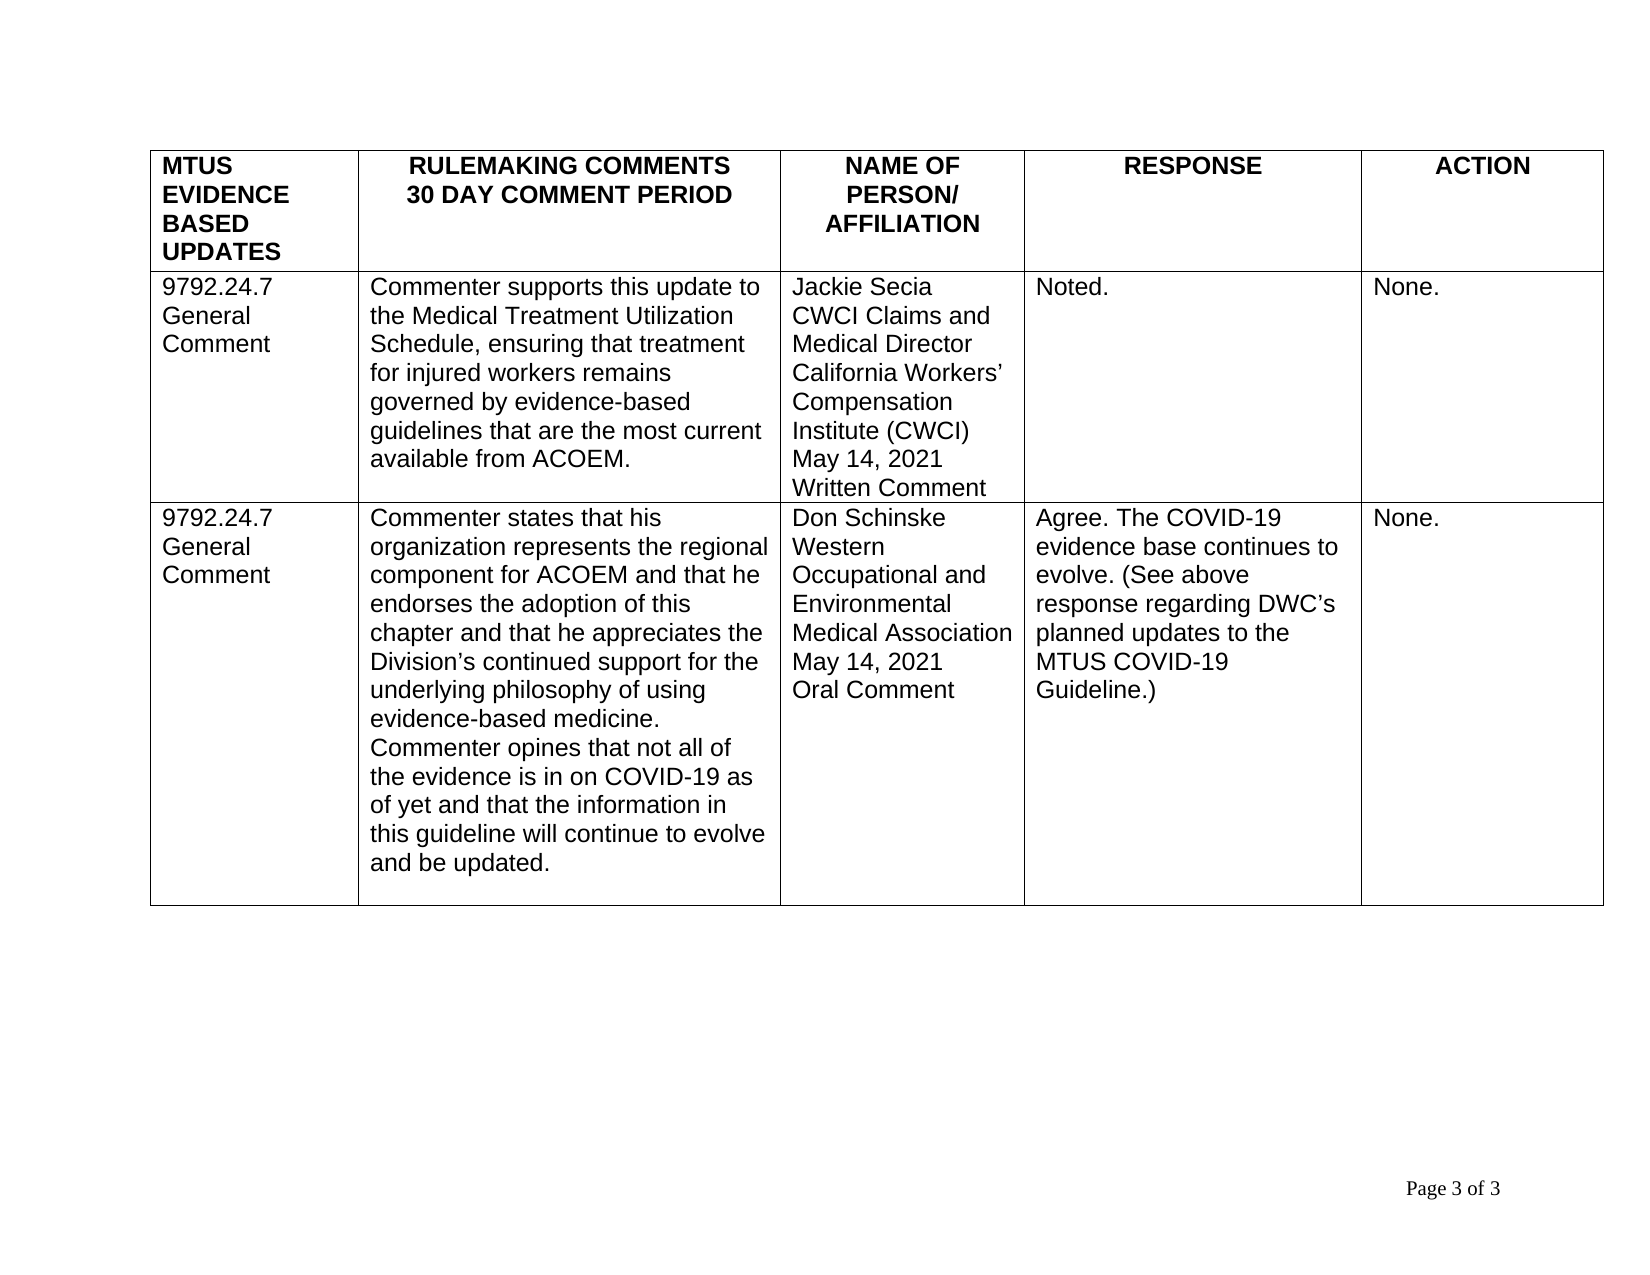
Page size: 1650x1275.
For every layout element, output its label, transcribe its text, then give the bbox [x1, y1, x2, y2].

table_cell 9792.24.7 General Comment [151, 503, 358, 905]
table_cell Agree. The COVID-19 evidence base continues to evolve. (See above response regarding DWC’s planned updates to the MTUS COVID-19 Guideline.) [1025, 503, 1361, 905]
table_header ACTION [1362, 151, 1603, 271]
table_cell Noted. [1025, 272, 1361, 502]
table_header RESPONSE [1025, 151, 1361, 271]
table_cell None. [1362, 503, 1603, 905]
table_cell 9792.24.7 General Comment [151, 272, 358, 502]
table_header RULEMAKING COMMENTS 30 DAY COMMENT PERIOD [359, 151, 780, 271]
table_header MTUS EVIDENCE BASED UPDATES [151, 151, 358, 271]
table_header NAME OF PERSON/ AFFILIATION [781, 151, 1024, 271]
table_cell Don Schinske Western Occupational and Environmental Medical Association May 14, 2021 Oral Comment [781, 503, 1024, 905]
table_cell None. [1362, 272, 1603, 502]
table_cell Jackie Secia CWCI Claims and Medical Director California Workers’ Compensation Institute (CWCI) May 14, 2021 Written Comment [781, 272, 1024, 502]
table_cell Commenter states that his organization represents the regional component for ACOEM and that he endorses the adoption of this chapter and that he appreciates the Division’s continued support for the underlying philosophy of using evidence-based medicine. Commenter opines that not all of the evidence is in on COVID-19 as of yet and that the information in this guideline will continue to evolve and be updated. [359, 503, 780, 905]
table_cell Commenter supports this update to the Medical Treatment Utilization Schedule, ensuring that treatment for injured workers remains governed by evidence-based guidelines that are the most current available from ACOEM. [359, 272, 780, 502]
